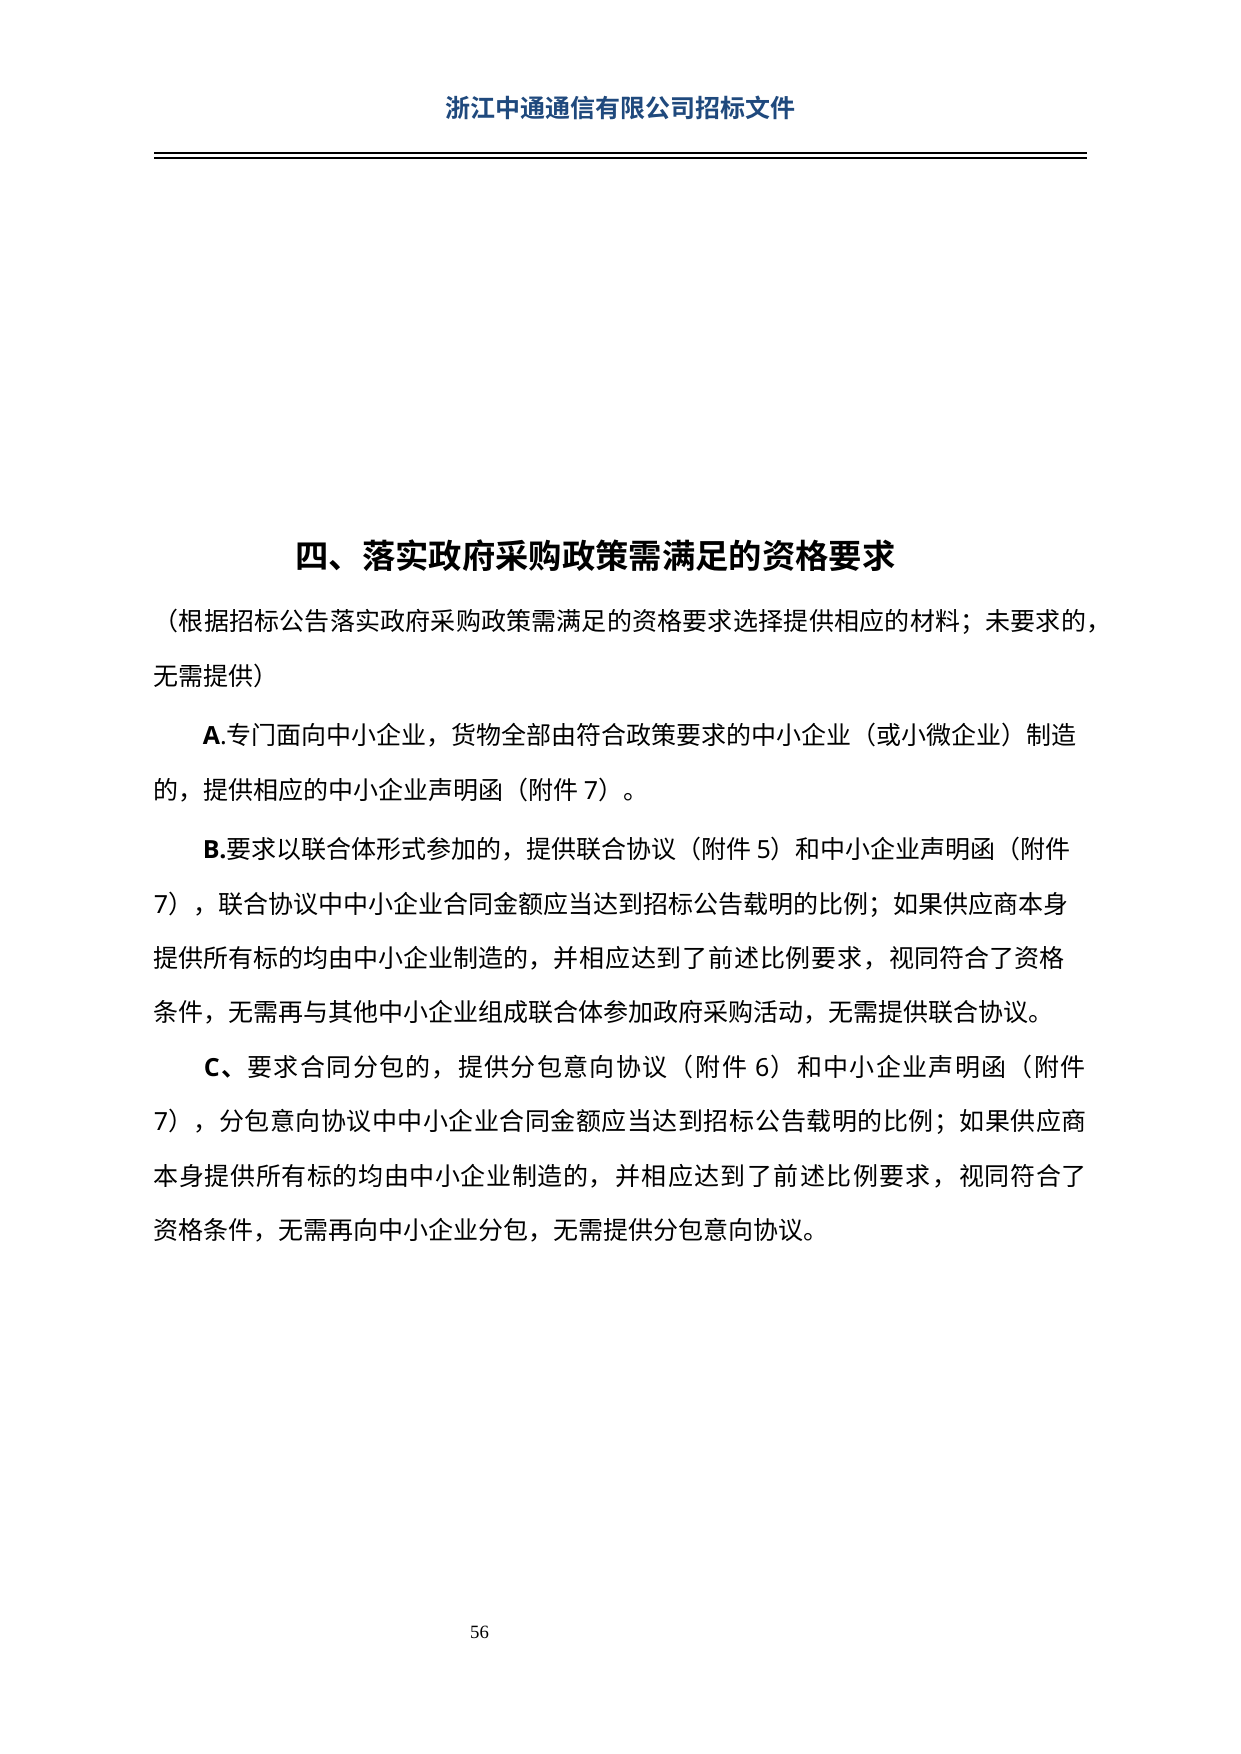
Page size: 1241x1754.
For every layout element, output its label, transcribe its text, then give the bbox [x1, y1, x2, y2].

text （根据招标公告落实政府采购政策需满足的资格要求选择提供相应的材料；未要求的，无需提供） [153, 602, 1087, 692]
text C、要求合同分包的，提供分包意向协议（附件6）和中小企业声明函（附件7），分包意向协议中中小企业合同金额应当达到招标公告载明的比例；如果供应商本身提供所有标的均由中小企业制造的，并相应达到了前述比例要求，视同符合了资格条件，无需再向中小企业分包，无需提供分包意向协议。 [153, 1047, 1087, 1247]
text B.要求以联合体形式参加的，提供联合协议（附件5）和中小企业声明函（附件7），联合协议中中小企业合同金额应当达到招标公告载明的比例；如果供应商本身提供所有标的均由中小企业制造的，并相应达到了前述比例要求，视同符合了资格条件，无需再与其他中小企业组成联合体参加政府采购活动，无需提供联合协议。 [153, 830, 1087, 1029]
text 四、落实政府采购政策需满足的资格要求 [153, 529, 1037, 578]
text A.专门面向中小企业，货物全部由符合政策要求的中小企业（或小微企业）制造的，提供相应的中小企业声明函（附件7）。 [153, 716, 1087, 806]
